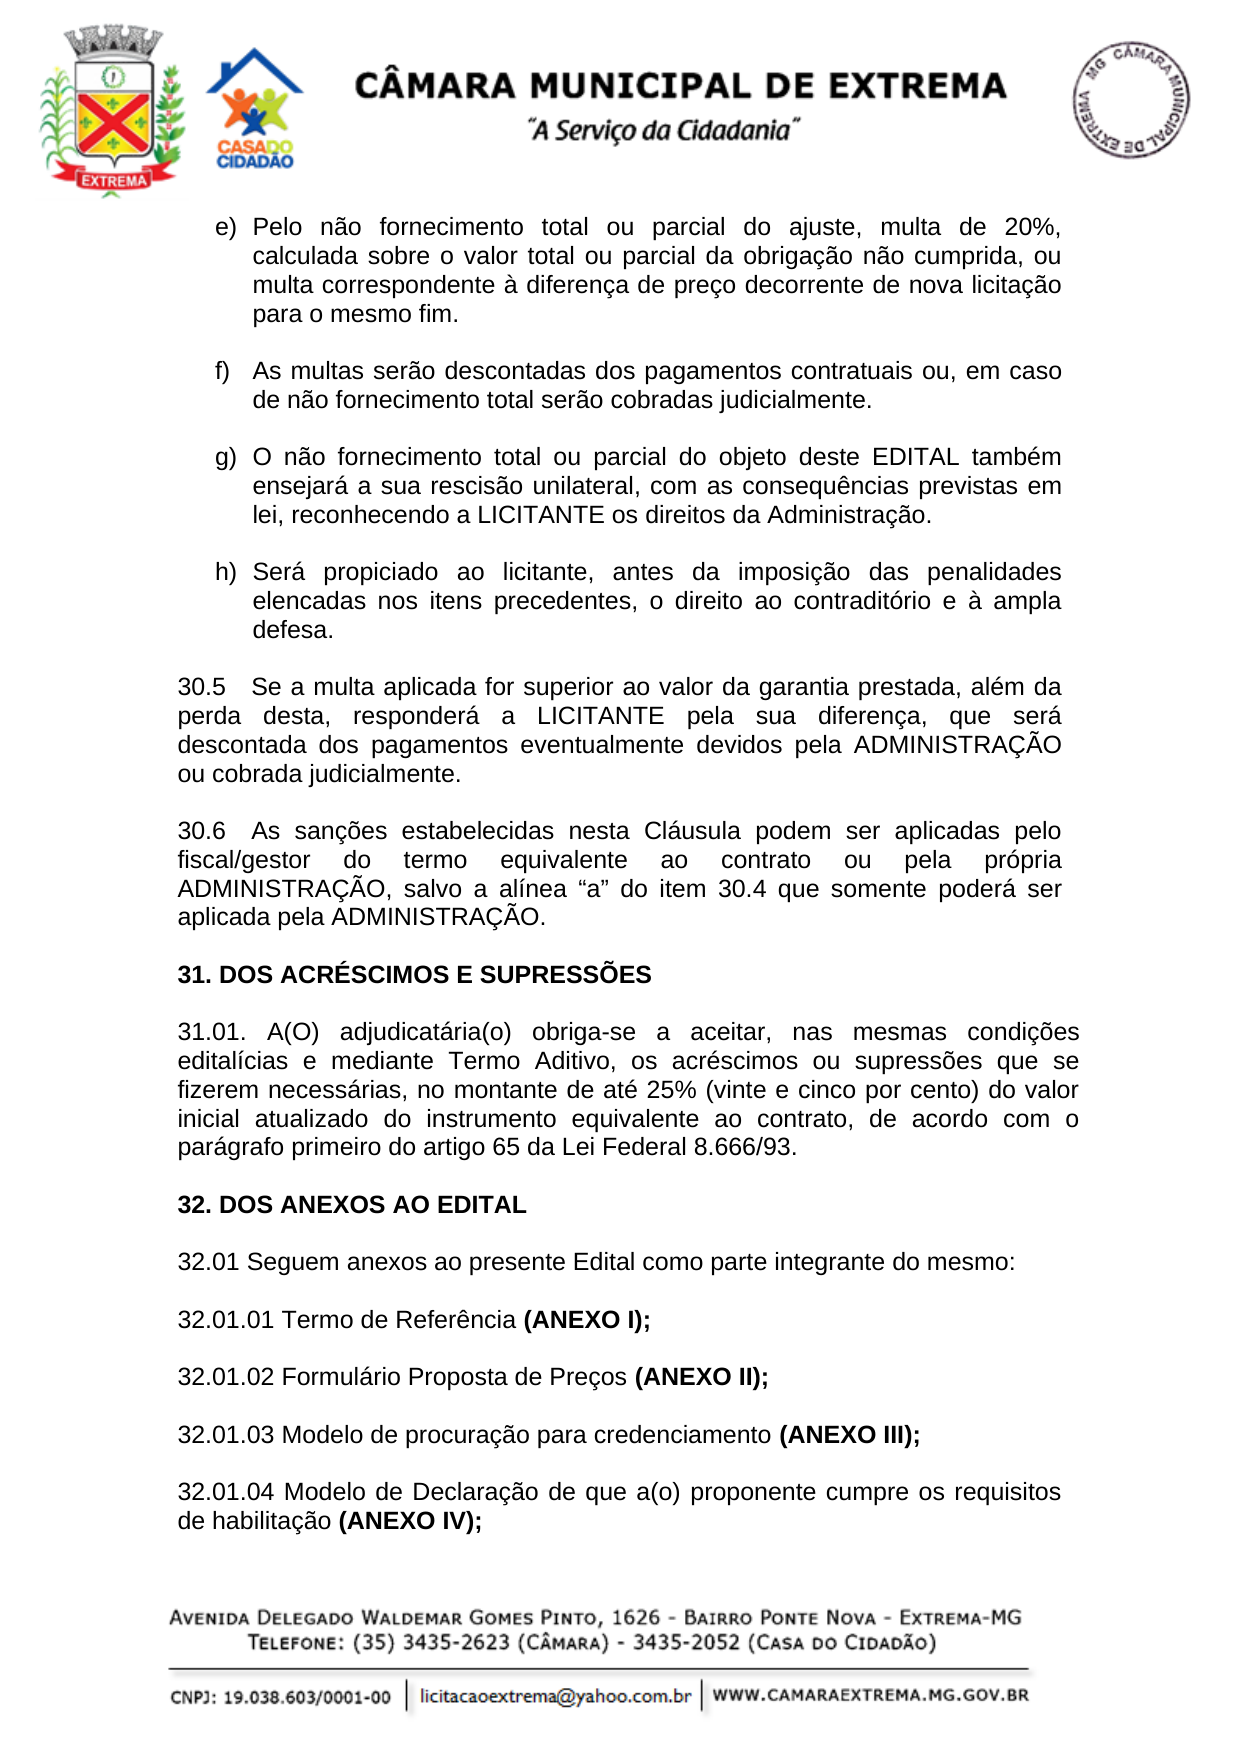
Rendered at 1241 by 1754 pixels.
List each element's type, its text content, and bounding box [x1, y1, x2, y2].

text 31.01. A(O) adjudicatária(o) obriga-se a aceitar, nas mesmas condições editalícias e mediante Termo Aditivo, os acréscimos ou supressões que se fizerem necessárias, no montante de até 25% (vinte e cinco por cento) do valor inicial atualizado do instrumento equivalente ao contrato, de acordo com o parágrafo primeiro do artigo 65 da Lei Federal 8.666/93. [177, 1017, 1081, 1161]
list Se a multa aplicada for superior ao valor da garantia prestada, além da perda desta, responderá a LICITANTE pela sua diferença, que será descontada dos pagamentos eventualmente devidos pela ADMINISTRAÇÃO ou cobrada judicialmente. [177, 672, 1063, 787]
list O não fornecimento total ou parcial do objeto deste EDITAL também ensejará a sua rescisão unilateral, com as consequências previstas em lei, reconhecendo a LICITANTE os direitos da Administração. [215, 442, 1063, 529]
text 32.01.03 Modelo de procuração para credenciamento (ANEXO III); [177, 1420, 1063, 1449]
text 32. DOS ANEXOS AO EDITAL [177, 1190, 1063, 1219]
text 31. DOS ACRÉSCIMOS E SUPRESSÕES [177, 960, 1063, 989]
picture [0, 0, 1239, 213]
list As multas serão descontadas dos pagamentos contratuais ou, em caso de não fornecimento total serão cobradas judicialmente. [215, 356, 1063, 414]
list As sanções estabelecidas nesta Cláusula podem ser aplicadas pelo fiscal/gestor do termo equivalente ao contrato ou pela própria ADMINISTRAÇÃO, salvo a alínea “a” do item 30.4 que somente poderá ser aplicada pela ADMINISTRAÇÃO. [177, 816, 1063, 931]
text 32.01.04 Modelo de Declaração de que a(o) proponente cumpre os requisitos de habilitação (ANEXO IV); [177, 1477, 1063, 1535]
text 32.01.02 Formulário Proposta de Preços (ANEXO II); [177, 1362, 1063, 1391]
list Será propiciado ao licitante, antes da imposição das penalidades elencadas nos itens precedentes, o direito ao contraditório e à ampla defesa. [215, 557, 1063, 644]
list Pelo não fornecimento total ou parcial do ajuste, multa de 20%, calculada sobre o valor total ou parcial da obrigação não cumprida, ou multa correspondente à diferença de preço decorrente de nova licitação para o mesmo fim. [215, 148, 1063, 327]
text 32.01.01 Termo de Referência (ANEXO I); [177, 1305, 1063, 1334]
picture [0, 1581, 1240, 1737]
text 32.01 Seguem anexos ao presente Edital como parte integrante do mesmo: [177, 1247, 1069, 1276]
